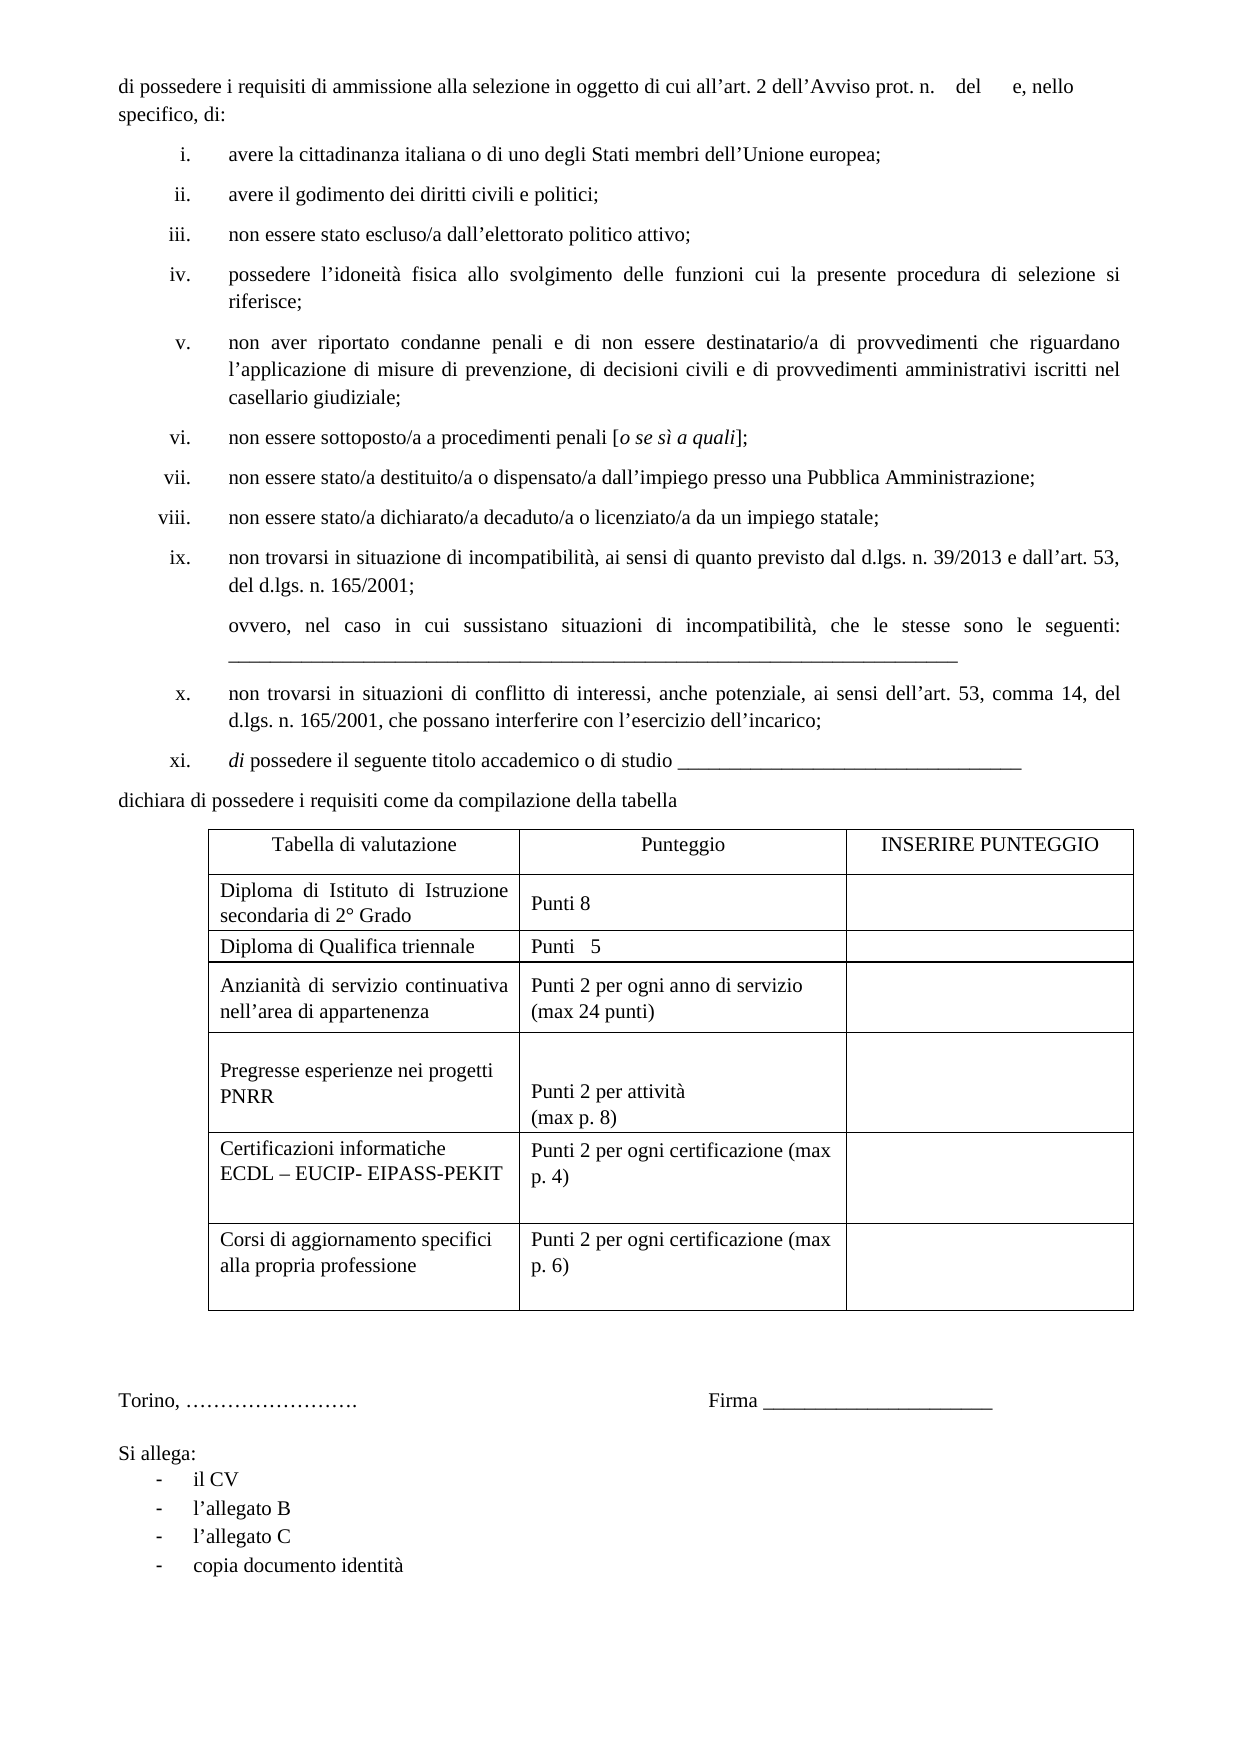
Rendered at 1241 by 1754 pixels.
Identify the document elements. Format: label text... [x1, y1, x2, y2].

table_cell [847, 963, 1133, 1032]
table_cell [847, 1033, 1133, 1132]
table_cell Punti 2 per ogni certificazione (max p. 4) [520, 1133, 846, 1223]
table_cell [847, 875, 1133, 930]
table_cell Punti 8 [520, 875, 846, 930]
list non essere stato escluso/a dall’elettorato politico attivo; [191, 222, 1122, 246]
list non trovarsi in situazione di incompatibilità, ai sensi di quanto previsto dal d.lgs. n. 39/2013 e dall’art. 53, del d.lgs. n. 165/2001; [191, 545, 1122, 597]
list di possedere il seguente titolo accademico o di studio _________________________________ [191, 748, 1122, 772]
table_cell Pregresse esperienze nei progetti PNRR [209, 1033, 519, 1132]
table_cell Diploma di Istituto di Istruzione secondaria di 2° Grado [209, 875, 519, 930]
text Torino, ……………………. Firma ______________________ [118, 1388, 1122, 1412]
list non essere sottoposto/a a procedimenti penali [o se sì a quali]; [191, 425, 1122, 449]
table_cell [847, 1133, 1133, 1223]
table_cell Anzianità di servizio continuativa nell’area di appartenenza [209, 963, 519, 1032]
list non essere stato/a dichiarato/a decaduto/a o licenziato/a da un impiego statale; [191, 505, 1122, 529]
table_cell [847, 1224, 1133, 1310]
table_header Punteggio [520, 830, 846, 874]
text di possedere i requisiti di ammissione alla selezione in oggetto di cui all’art. 2 dell’Avviso prot. n. del e, nello specifico, di: [118, 74, 1122, 126]
table_header Tabella di valutazione [209, 830, 519, 874]
list avere il godimento dei diritti civili e politici; [191, 182, 1122, 206]
table_cell Punti 2 per attività (max p. 8) [520, 1033, 846, 1132]
table_cell Certificazioni informatiche ECDL – EUCIP- EIPASS-PEKIT [209, 1133, 519, 1223]
table_cell Punti 2 per ogni certificazione (max p. 6) [520, 1224, 846, 1310]
list il CV [156, 1464, 1122, 1493]
table_cell Corsi di aggiornamento specifici alla propria professione [209, 1224, 519, 1310]
list non trovarsi in situazioni di conflitto di interessi, anche potenziale, ai sensi dell’art. 53, comma 14, del d.lgs. n. 165/2001, che possano interferire con l’esercizio dell’incarico; [191, 681, 1122, 732]
list copia documento identità [156, 1550, 1122, 1578]
list l’allegato B [156, 1493, 1122, 1521]
list dichiara di possedere i requisiti come da compilazione della tabella [118, 788, 1122, 812]
list l’allegato C [156, 1521, 1122, 1550]
list non aver riportato condanne penali e di non essere destinatario/a di provvedimenti che riguardano l’applicazione di misure di prevenzione, di decisioni civili e di provvedimenti amministrativi iscritti nel casellario giudiziale; [191, 329, 1122, 409]
list non essere stato/a destituito/a o dispensato/a dall’impiego presso una Pubblica Amministrazione; [191, 465, 1122, 489]
list ovvero, nel caso in cui sussistano situazioni di incompatibilità, che le stesse sono le seguenti: ______________________________________________________________________ [228, 613, 1122, 664]
text Si allega: [118, 1440, 1122, 1464]
table_cell Punti 2 per ogni anno di servizio (max 24 punti) [520, 963, 846, 1032]
table_cell [847, 931, 1133, 961]
table_cell Diploma di Qualifica triennale [209, 931, 519, 961]
table_cell Punti 5 [520, 931, 846, 961]
list possedere l’idoneità fisica allo svolgimento delle funzioni cui la presente procedura di selezione si riferisce; [191, 262, 1122, 313]
table_header INSERIRE PUNTEGGIO [847, 830, 1133, 874]
list avere la cittadinanza italiana o di uno degli Stati membri dell’Unione europea; [191, 142, 1122, 166]
